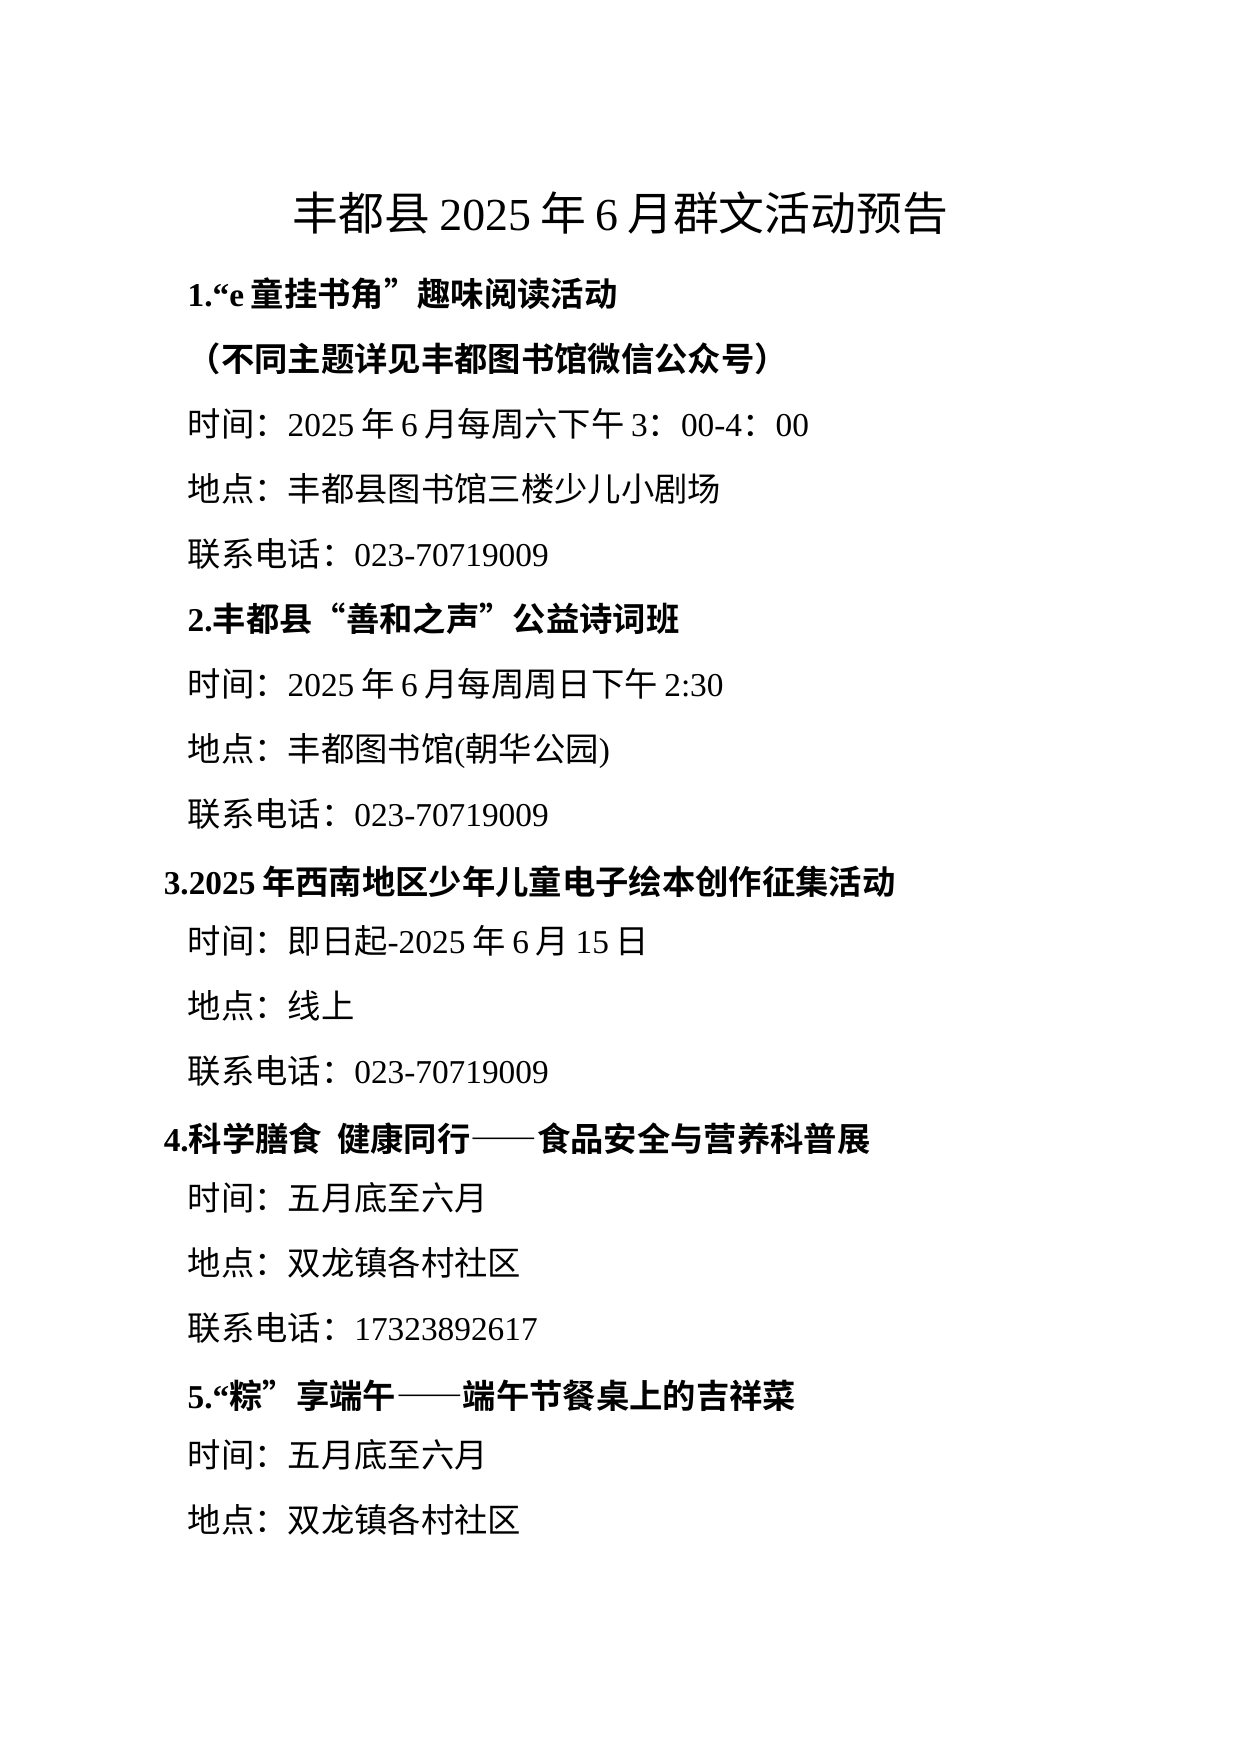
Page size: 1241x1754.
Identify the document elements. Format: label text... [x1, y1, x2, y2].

text 地点：双龙镇各村社区 [187, 1486, 1053, 1551]
text （不同主题详见丰都图书馆微信公众号） [187, 324, 1053, 389]
text 时间：五月底至六月 [187, 1164, 1053, 1229]
text 1.“e童挂书角”趣味阅读活动 [187, 259, 1053, 324]
text 丰都县2025年6月群文活动预告 [187, 162, 1053, 259]
text 时间：即日起-2025年6月15日 [187, 907, 1053, 972]
text 地点：丰都县图书馆三楼少儿小剧场 [187, 454, 1053, 519]
subtitle 2.丰都县“善和之声”公益诗词班 [187, 584, 1053, 649]
list 5.“粽”享端午——端午节餐桌上的吉祥菜 [187, 1359, 1053, 1421]
text 地点：丰都图书馆(朝华公园) [187, 714, 1053, 779]
text 时间：五月底至六月 [187, 1421, 1053, 1486]
text 联系电话：023-70719009 [187, 519, 1053, 584]
text 地点：线上 [187, 972, 1053, 1037]
text 4.科学膳食 健康同行——食品安全与营养科普展 [163, 1102, 1053, 1164]
text 3.2025年西南地区少年儿童电子绘本创作征集活动 [163, 844, 1053, 907]
text 时间：2025年6月每周六下午3：00-4：00 [187, 389, 1053, 454]
text 联系电话：17323892617 [187, 1294, 1053, 1359]
text 时间：2025年6月每周周日下午2:30 [187, 649, 1053, 714]
text 联系电话：023-70719009 [187, 779, 1053, 844]
text 联系电话：023-70719009 [187, 1037, 1053, 1102]
text 地点：双龙镇各村社区 [187, 1229, 1053, 1294]
